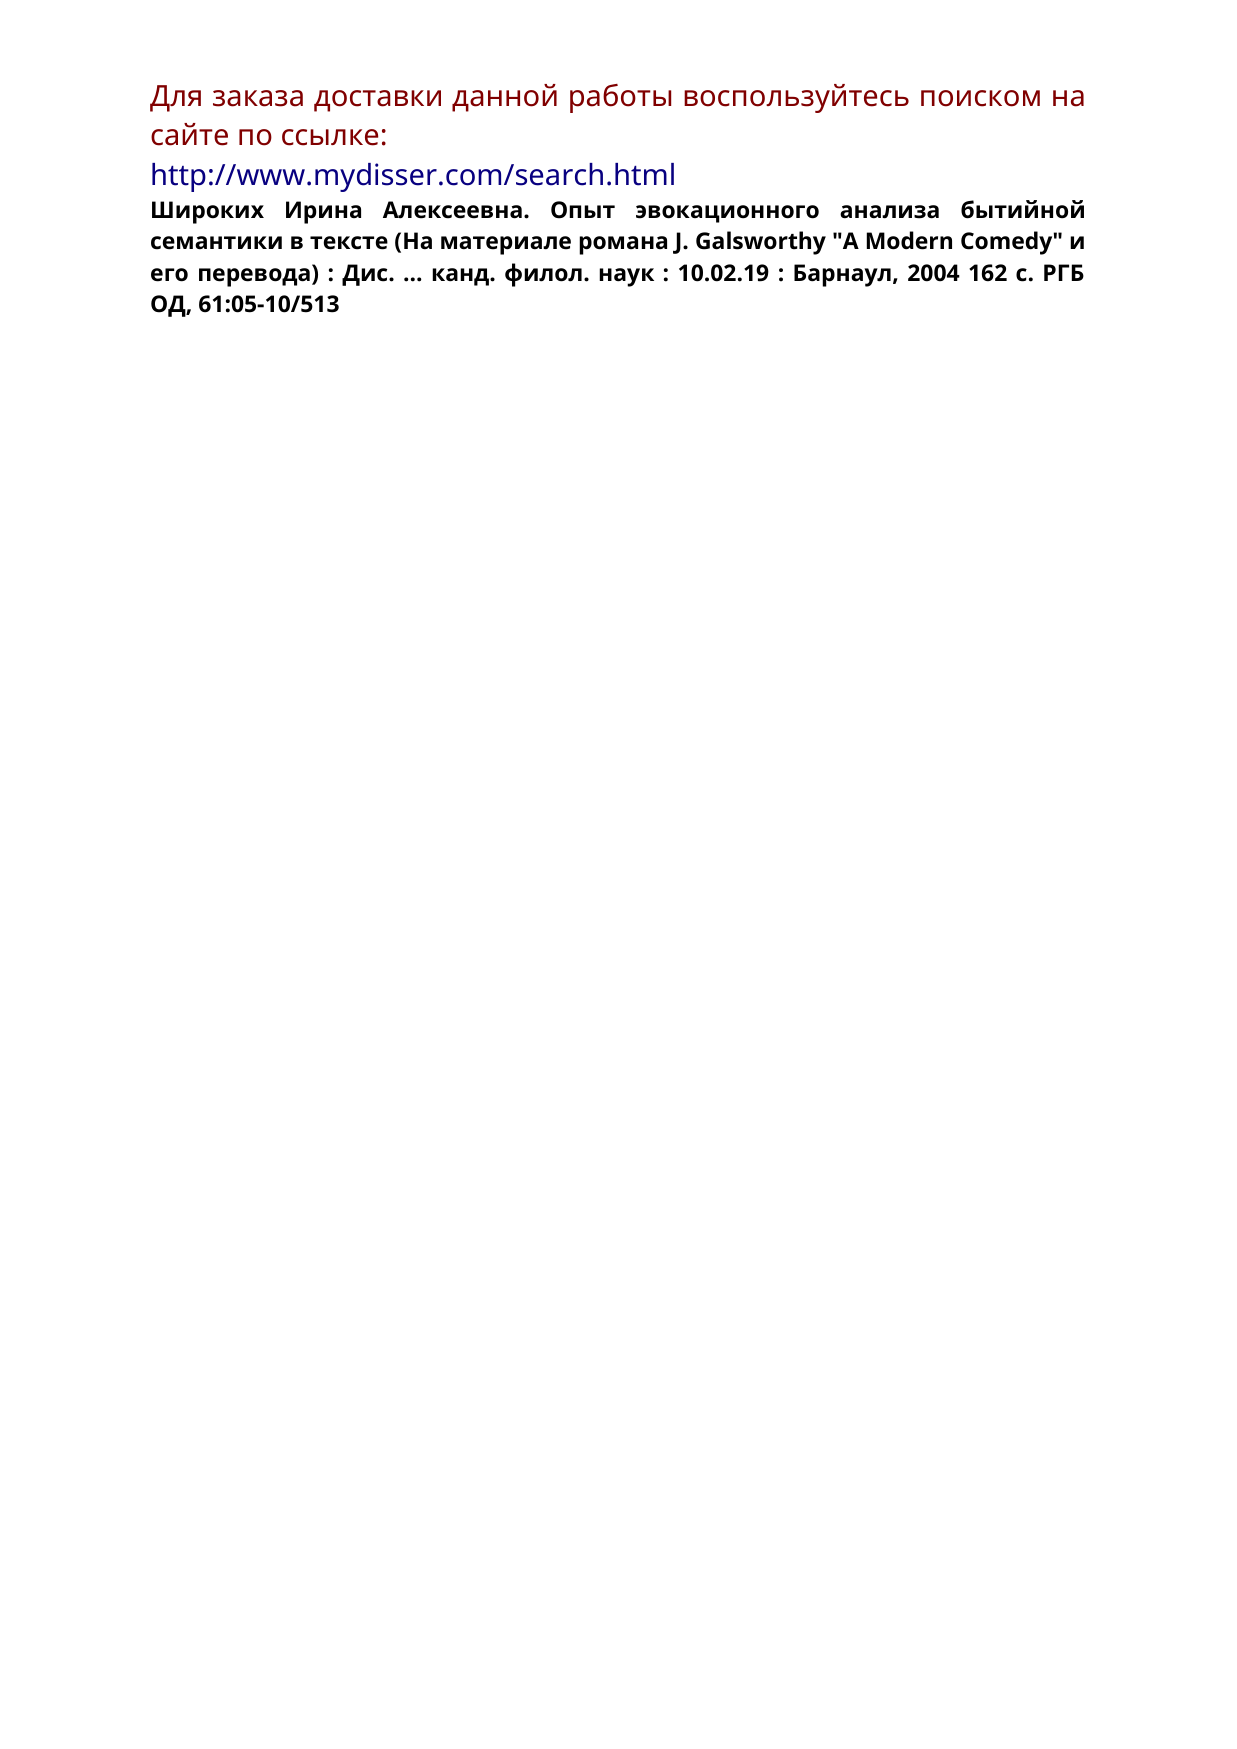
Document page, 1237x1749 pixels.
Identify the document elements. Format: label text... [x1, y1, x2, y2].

text Широких Ирина Алексеевна. Опыт эвокационного анализа бытийной семантики в тексте (На материале романа J. Galsworthy "A Modern Comedy" и его перевода) : Дис. ... канд. филол. наук : 10.02.19 : Барнаул, 2004 162 c. РГБ ОД, 61:05-10/513 [150, 194, 1086, 319]
